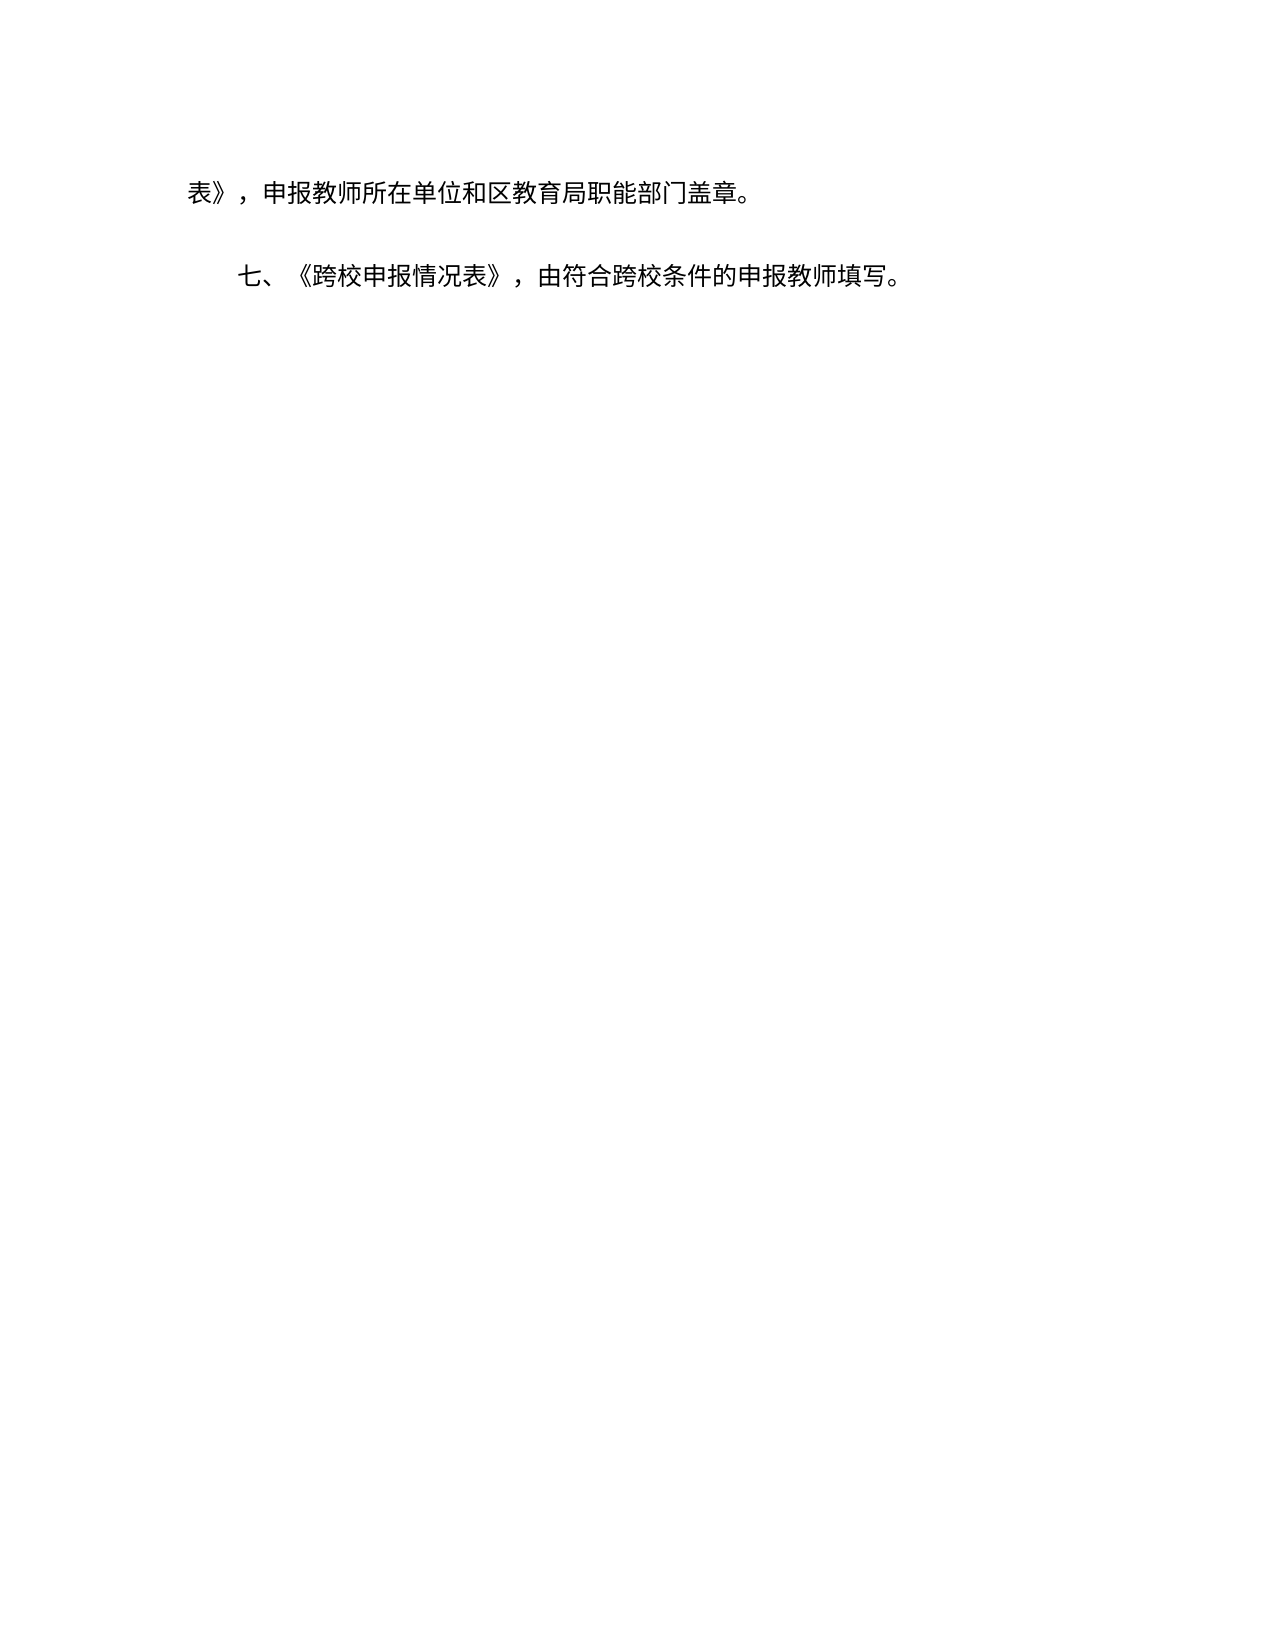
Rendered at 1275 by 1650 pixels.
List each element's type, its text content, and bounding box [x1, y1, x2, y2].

text 七、《跨校申报情况表》，由符合跨校条件的申报教师填写。 [187, 242, 1087, 307]
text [187, 159, 1087, 224]
